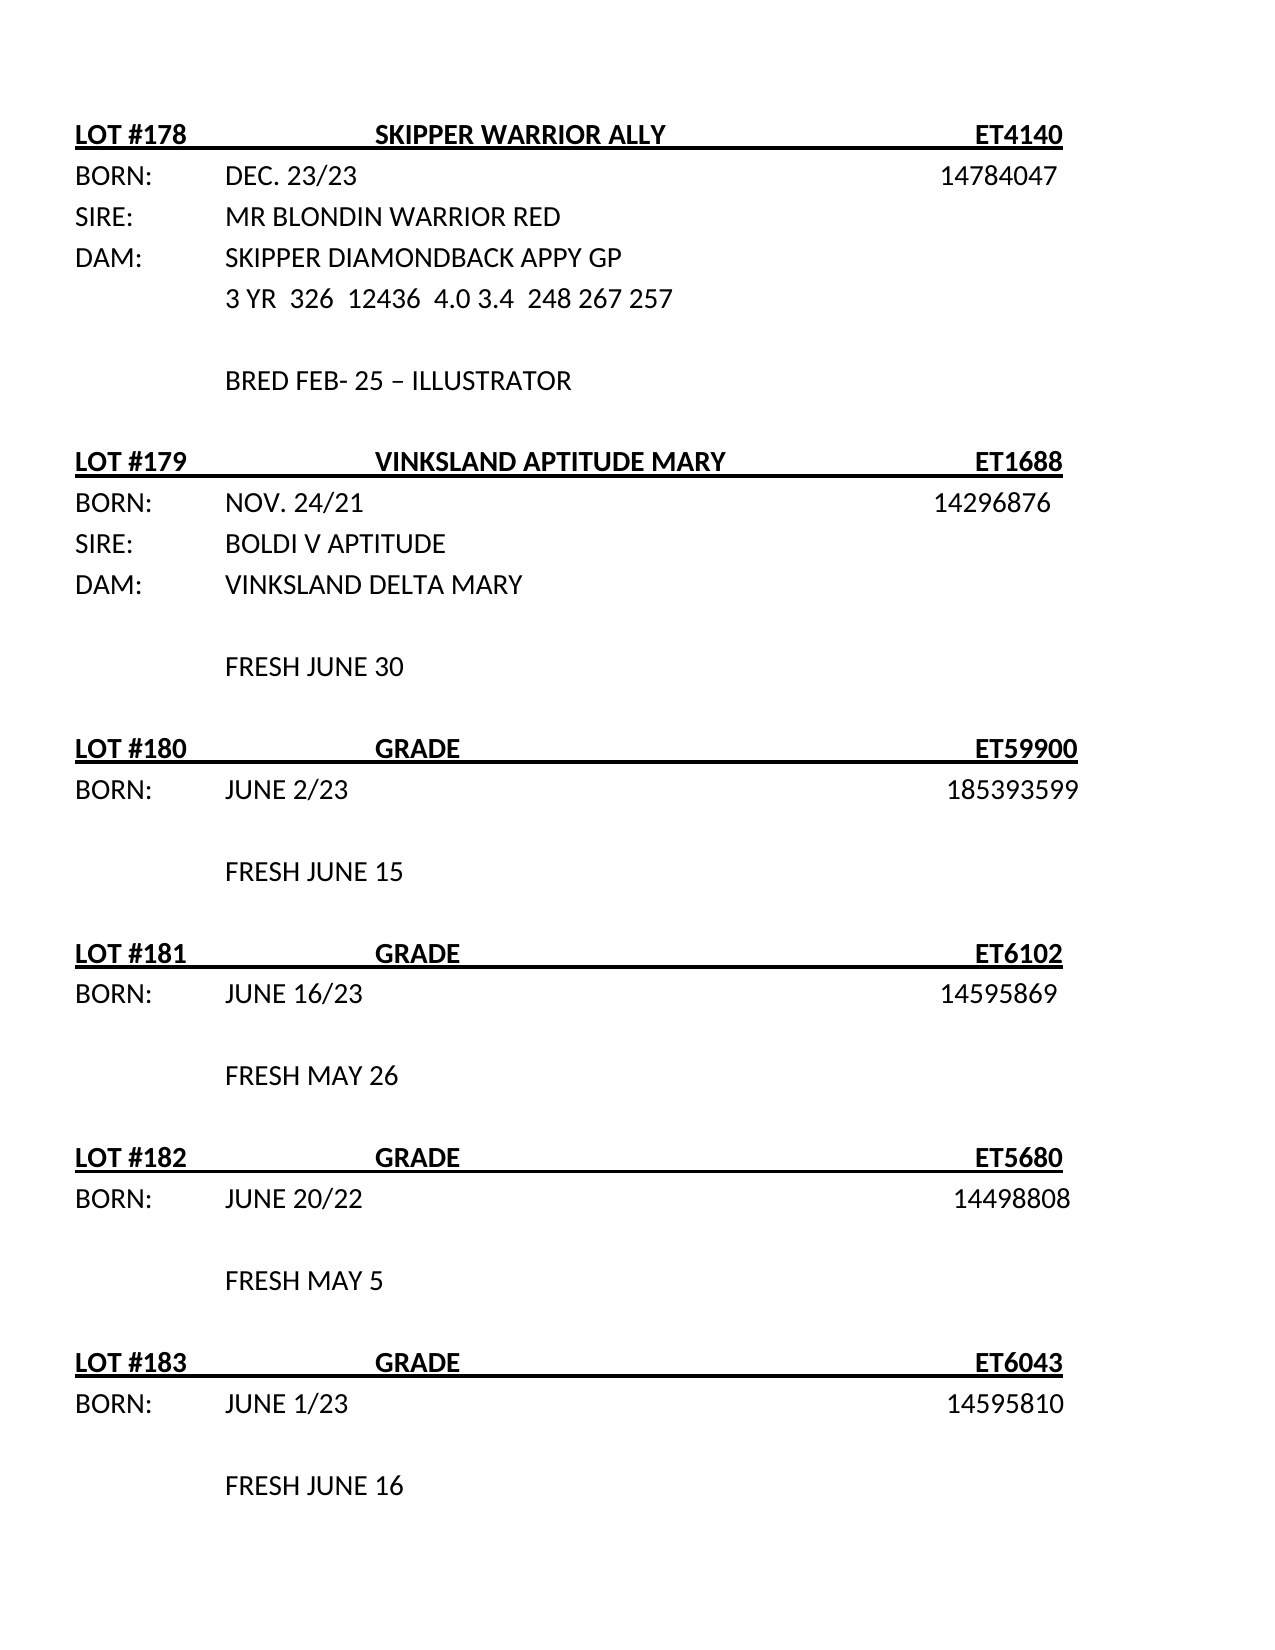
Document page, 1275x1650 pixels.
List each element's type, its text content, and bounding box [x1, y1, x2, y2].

text 3 YR 326 12436 4.0 3.4 248 267 257 [75, 280, 1200, 315]
text SIRE: MR BLONDIN WARRIOR RED [75, 198, 1200, 233]
text LOT #183 GRADE ET6043 [75, 1344, 1200, 1380]
text BORN: JUNE 16/23 14595869 [75, 976, 1200, 1011]
text LOT #178 SKIPPER WARRIOR ALLY ET4140 [75, 116, 1200, 152]
text BORN: DEC. 23/23 14784047 [75, 157, 1200, 192]
text LOT #182 GRADE ET5680 [75, 1139, 1200, 1175]
text LOT #180 GRADE ET59900 [75, 730, 1200, 766]
text SIRE: BOLDI V APTITUDE [75, 525, 1200, 561]
text BORN: JUNE 2/23 185393599 [75, 771, 1200, 807]
text FRESH JUNE 16 [75, 1467, 1200, 1502]
text BORN: NOV. 24/21 14296876 [75, 484, 1200, 520]
text BORN: JUNE 20/22 14498808 [75, 1180, 1200, 1216]
text FRESH JUNE 30 [75, 648, 1200, 684]
text LOT #179 VINKSLAND APTITUDE MARY ET1688 [75, 443, 1200, 479]
text BRED FEB- 25 – ILLUSTRATOR [75, 362, 1200, 397]
text DAM: SKIPPER DIAMONDBACK APPY GP [75, 239, 1200, 274]
text LOT #181 GRADE ET6102 [75, 935, 1200, 970]
text BORN: JUNE 1/23 14595810 [75, 1385, 1200, 1421]
text FRESH JUNE 15 [75, 853, 1200, 888]
text FRESH MAY 26 [75, 1057, 1200, 1093]
text DAM: VINKSLAND DELTA MARY [75, 566, 1200, 602]
text FRESH MAY 5 [75, 1262, 1200, 1298]
